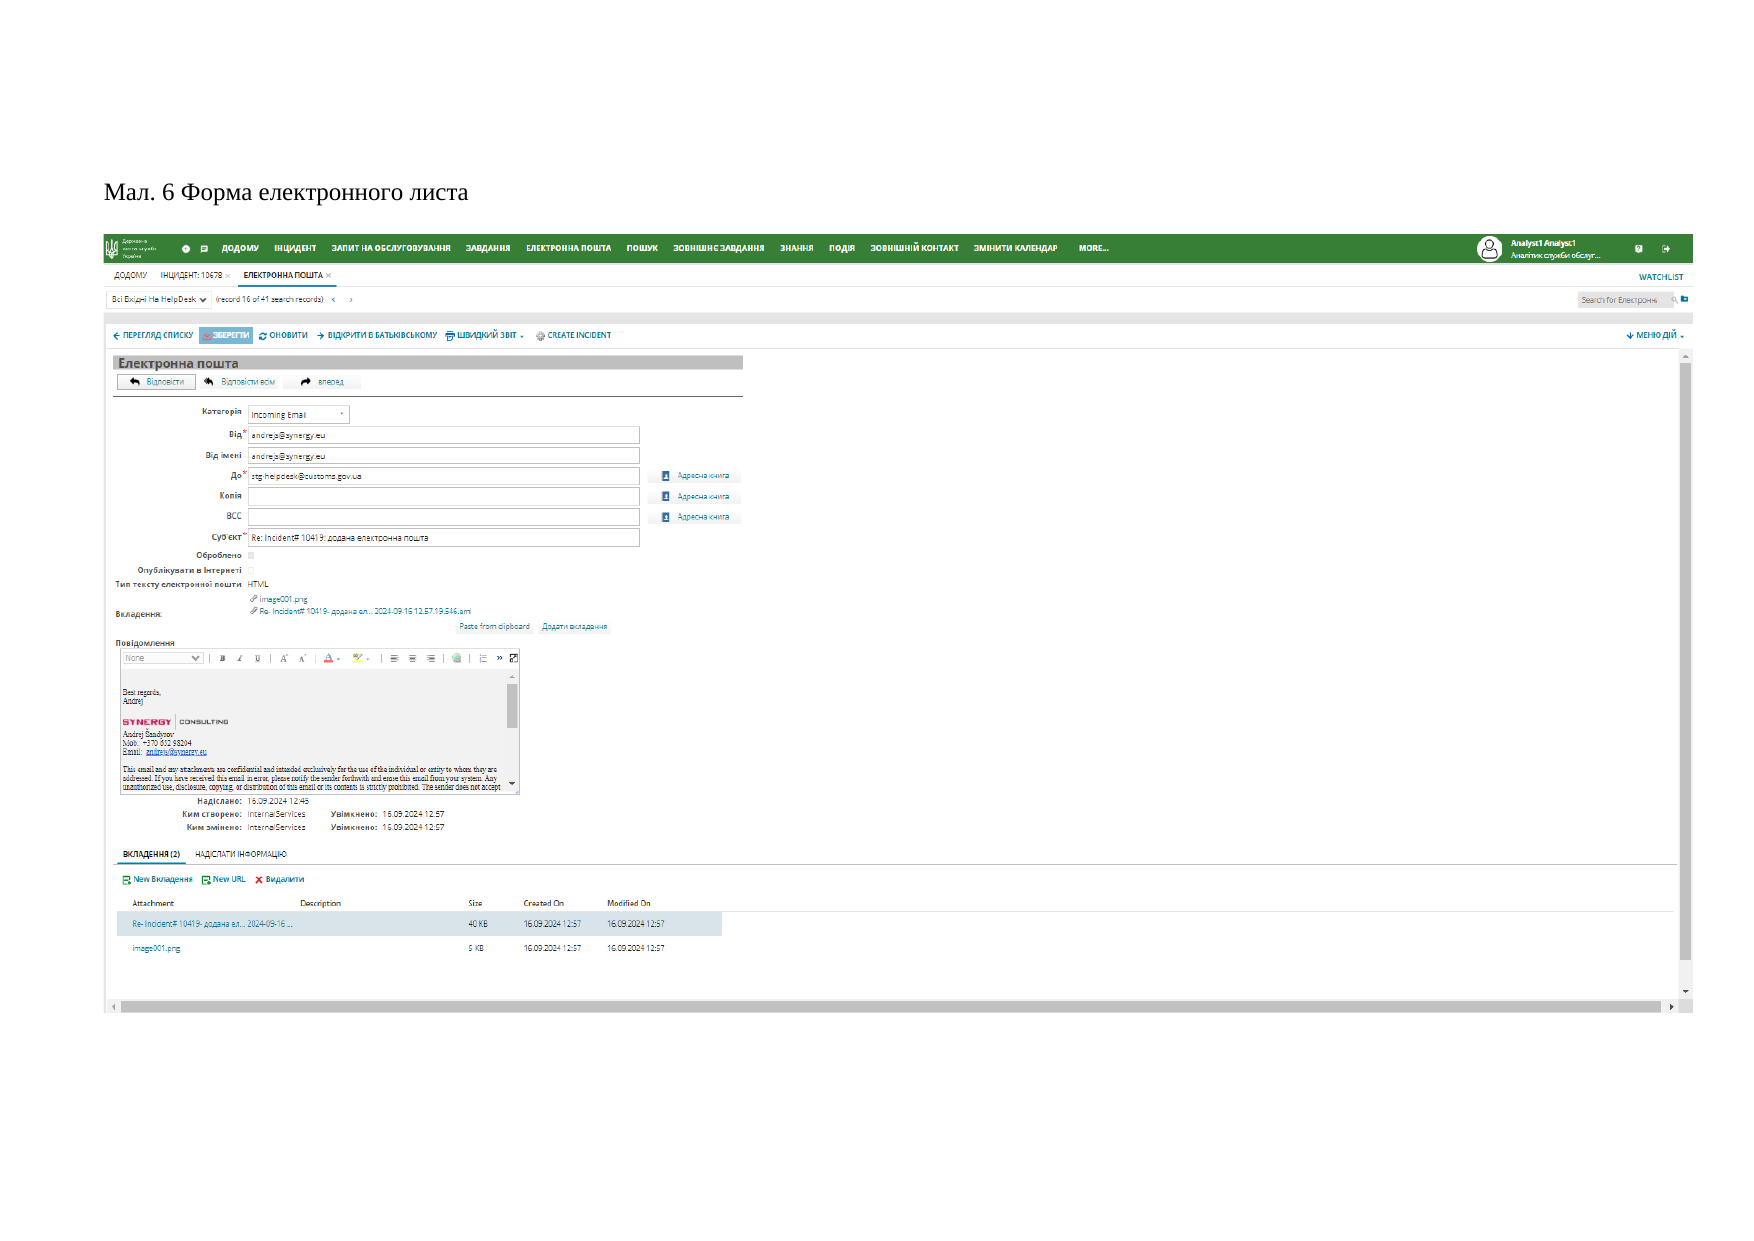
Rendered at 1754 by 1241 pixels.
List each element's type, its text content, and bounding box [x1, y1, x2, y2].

picture [103, 234, 1693, 1013]
text Мал. 6 Форма електронного листа [103, 177, 1695, 206]
